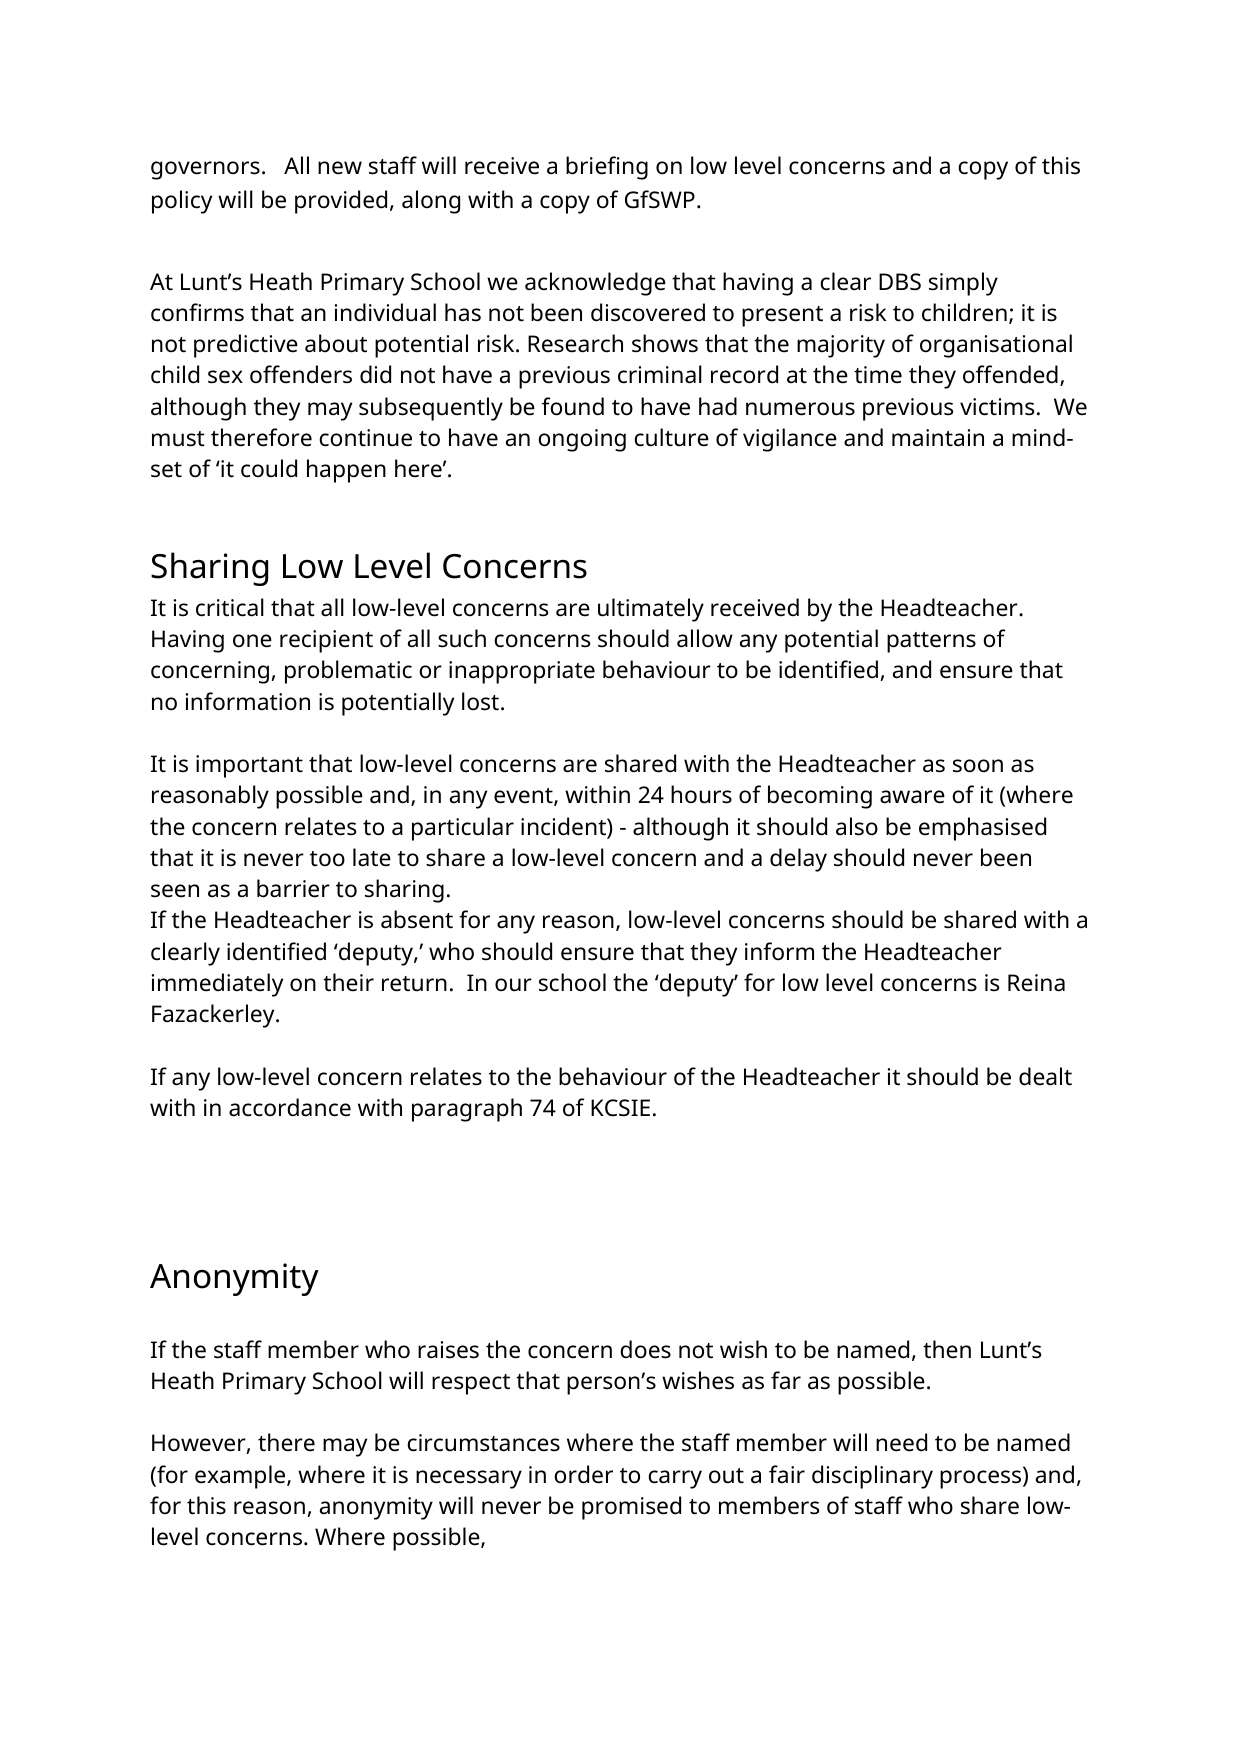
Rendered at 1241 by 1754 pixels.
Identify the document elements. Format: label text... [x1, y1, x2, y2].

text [150, 150, 1090, 215]
text It is critical that all low-level concerns are ultimately received by the Headteacher. Having one recipient of all such concerns should allow any potential patterns of concerning, problematic or inappropriate behaviour to be identified, and ensure that no information is potentially lost. [150, 592, 1090, 717]
text It is important that low-level concerns are shared with the Headteacher as soon as reasonably possible and, in any event, within 24 hours of becoming aware of it (where the concern relates to a particular incident) - although it should also be emphasised that it is never too late to share a low-level concern and a delay should never been seen as a barrier to sharing. [150, 748, 1090, 904]
subtitle Sharing Low Level Concerns [150, 543, 1090, 588]
text If the staff member who raises the concern does not wish to be named, then Lunt’s Heath Primary School will respect that person’s wishes as far as possible. [150, 1333, 1090, 1396]
text If any low-level concern relates to the behaviour of the Headteacher it should be dealt with in accordance with paragraph 74 of KCSIE. [150, 1061, 1090, 1123]
text At Lunt’s Heath Primary School we acknowledge that having a clear DBS simply confirms that an individual has not been discovered to present a risk to children; it is not predictive about potential risk. Research shows that the majority of organisational child sex offenders did not have a previous criminal record at the time they offended, although they may subsequently be found to have had numerous previous victims. We must therefore continue to have an ongoing culture of vigilance and maintain a mind-set of ‘it could happen here’. [150, 265, 1090, 484]
text If the Headteacher is absent for any reason, low-level concerns should be shared with a clearly identified ‘deputy,’ who should ensure that they inform the Headteacher immediately on their return. In our school the ‘deputy’ for low level concerns is Reina Fazackerley. [150, 904, 1090, 1029]
text However, there may be circumstances where the staff member will need to be named (for example, where it is necessary in order to carry out a fair disciplinary process) and, for this reason, anonymity will never be promised to members of staff who share low-level concerns. Where possible, [150, 1427, 1090, 1552]
subtitle Anonymity [150, 1253, 1090, 1299]
